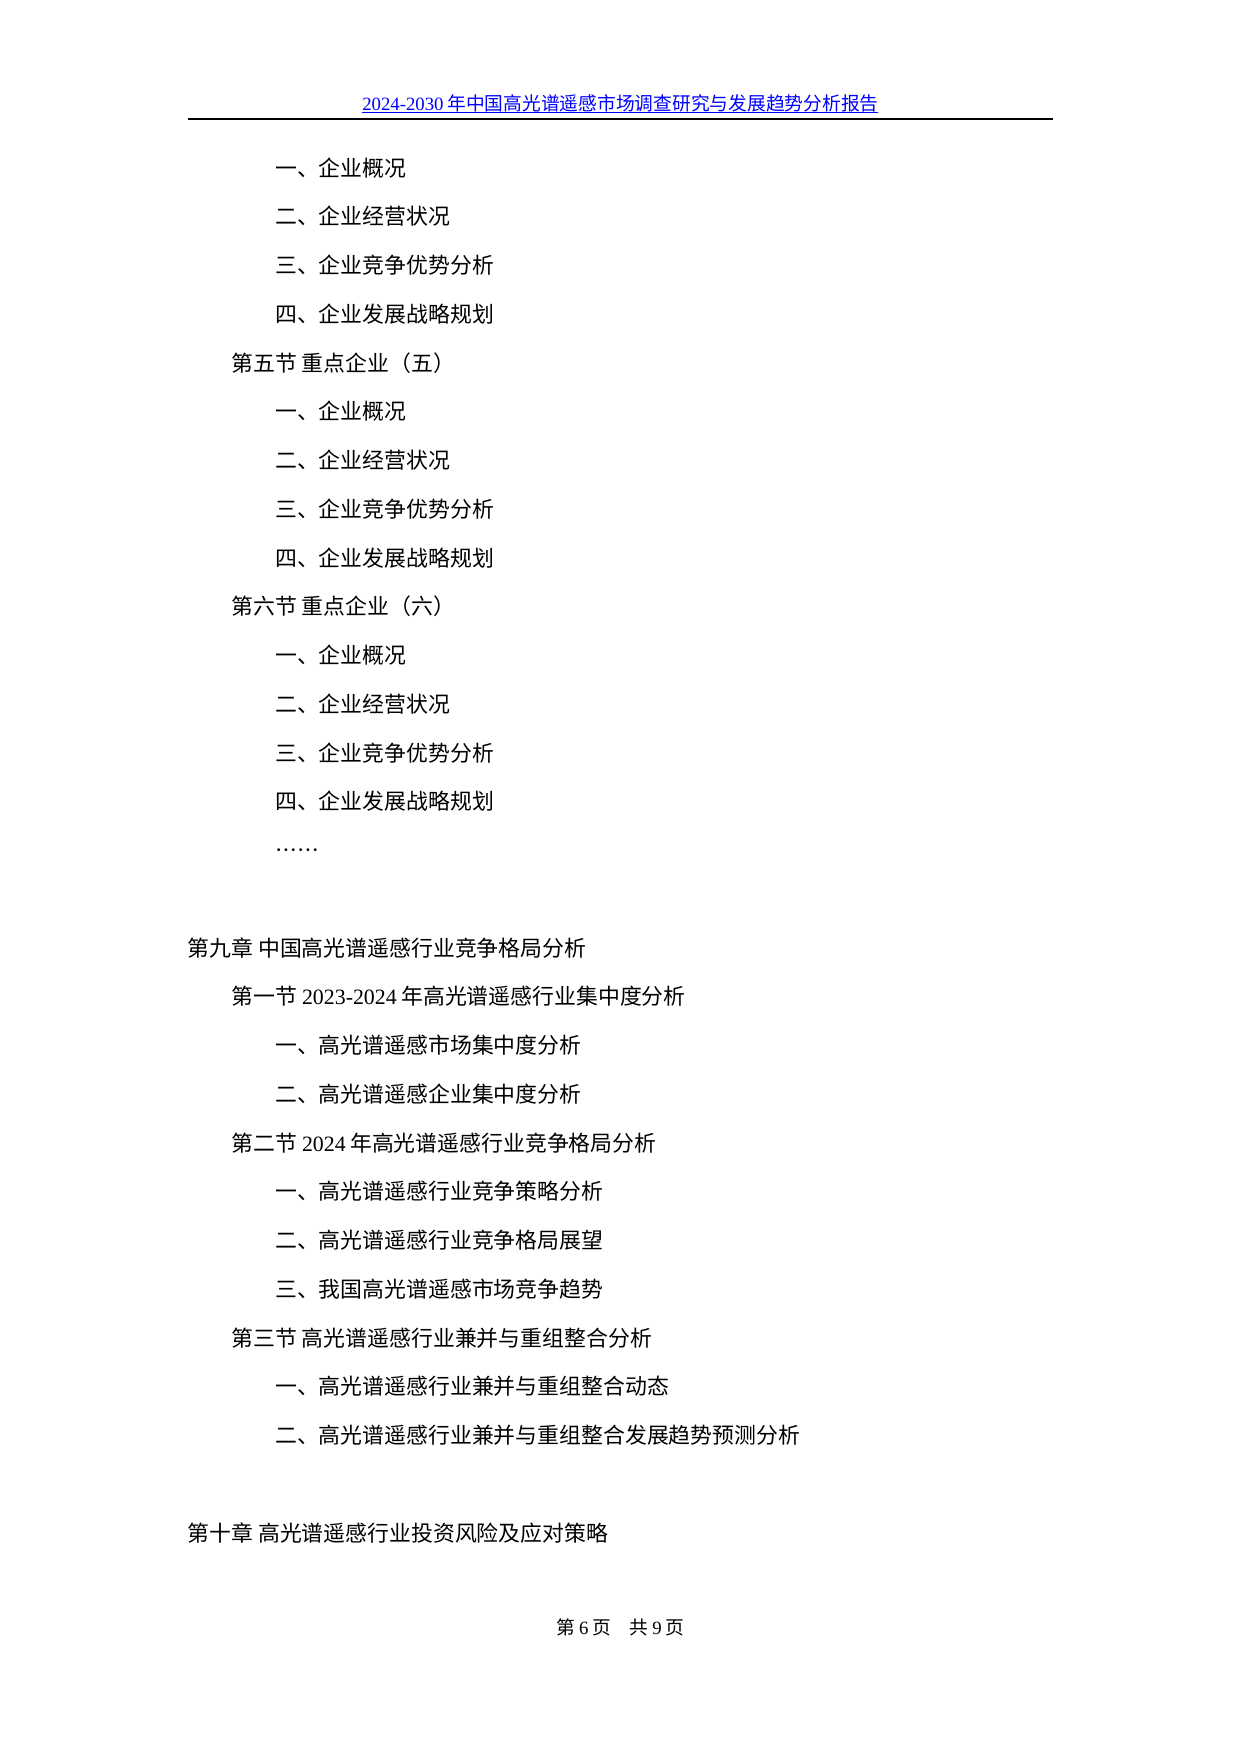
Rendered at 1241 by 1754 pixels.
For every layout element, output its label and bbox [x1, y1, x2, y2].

text [187, 150, 1053, 1548]
